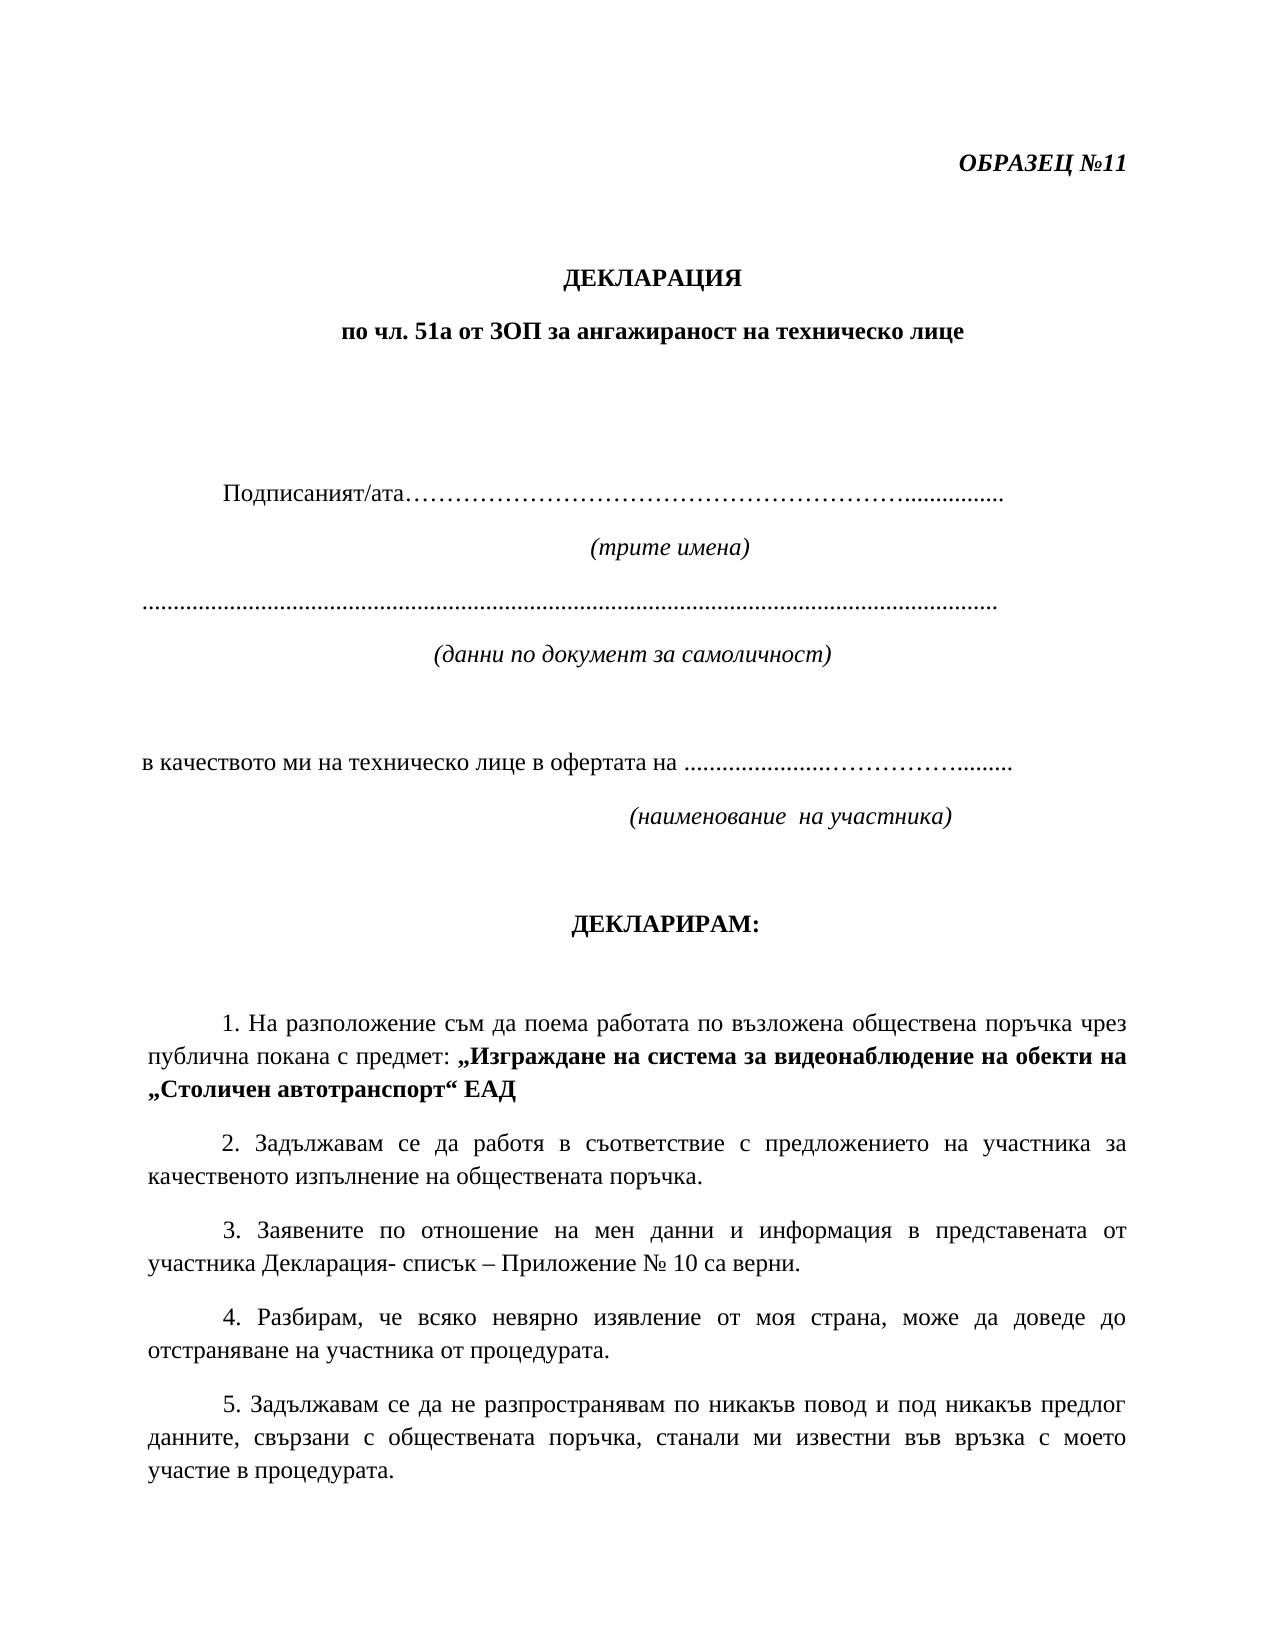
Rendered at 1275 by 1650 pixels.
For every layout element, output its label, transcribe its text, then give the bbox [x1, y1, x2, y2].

text Подписаният/ата……………………………………………………................ [148, 478, 1122, 507]
text ......................................................................................................................................... [142, 586, 1124, 614]
text 5. Задължавам се да не разпространявам по никакъв повод и под никакъв предлог данните, свързани с обществената поръчка, станали ми известни във връзка с моето участие в процедурата. [148, 1389, 1127, 1483]
text (наименование на участника) [373, 801, 1127, 830]
text 1. На разположение съм да поема работата по възложена обществена поръчка чрез публична покана с предмет: „Изграждане на система за видеонаблюдение на обекти на „Столичен автотранспорт“ ЕАД [148, 1008, 1127, 1103]
text 4. Разбирам, че всяко невярно изявление от моя страна, може да доведе до отстраняване на участника от процедурата. [148, 1302, 1127, 1364]
text 3. Заявените по отношение на мен данни и информация в представената от участника Декларация- списък – Приложение № 10 са верни. [148, 1215, 1127, 1277]
text в качеството ми на техническо лице в офертата на ……………......... [142, 747, 1127, 776]
text ДЕКЛАРАЦИЯ [148, 263, 1127, 291]
text по чл. 51а от ЗОП за ангажираност на техническо лице [148, 316, 1127, 345]
text 2. Задължавам се да работя в съответствие с предложението на участника за качественото изпълнение на обществената поръчка. [148, 1128, 1127, 1190]
text ОБРАЗЕЦ №11 [148, 148, 1127, 176]
text ДЕКЛАРИРАМ: [148, 909, 1127, 938]
text (трите имена) [513, 532, 1127, 561]
text (данни по документ за самоличност) [142, 639, 1124, 668]
